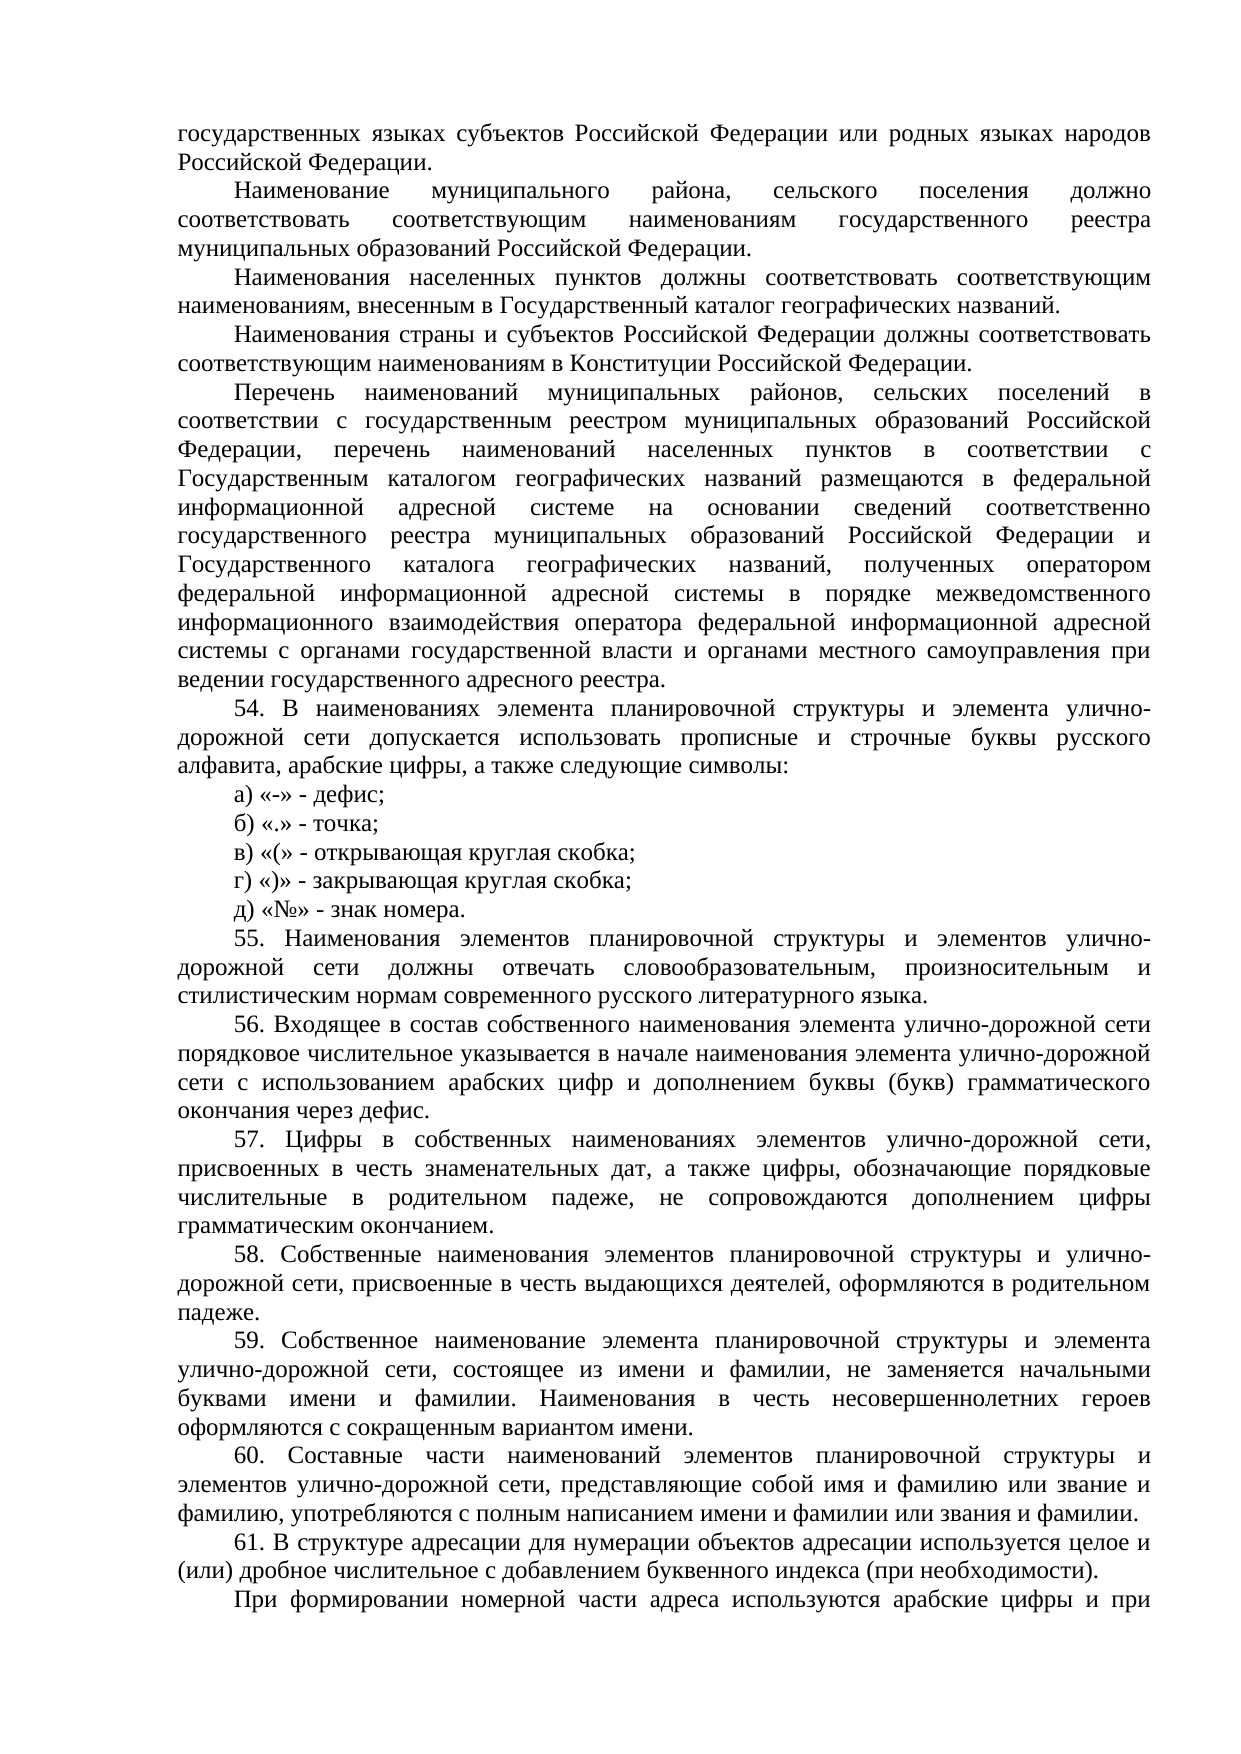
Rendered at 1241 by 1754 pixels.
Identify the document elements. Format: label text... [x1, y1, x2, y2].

text Наименование муниципального района, сельского поселения должно соответствовать соответствующим наименованиям государственного реестра муниципальных образований Российской Федерации. [177, 176, 1152, 262]
text 57. Цифры в собственных наименованиях элементов улично-дорожной сети, присвоенных в честь знаменательных дат, а также цифры, обозначающие порядковые числительные в родительном падеже, не сопровождаются дополнением цифры грамматическим окончанием. [177, 1124, 1152, 1239]
text 60. Составные части наименований элементов планировочной структуры и элементов улично-дорожной сети, представляющие собой имя и фамилию или звание и фамилию, употребляются с полным написанием имени и фамилии или звания и фамилии. [177, 1441, 1152, 1527]
text Перечень наименований муниципальных районов, сельских поселений в соответствии с государственным реестром муниципальных образований Российской Федерации, перечень наименований населенных пунктов в соответствии с Государственным каталогом географических названий размещаются в федеральной информационной адресной системе на основании сведений соответственно государственного реестра муниципальных образований Российской Федерации и Государственного каталога географических названий, полученных оператором федеральной информационной адресной системы в порядке межведомственного информационного взаимодействия оператора федеральной информационной адресной системы с органами государственной власти и органами местного самоуправления при ведении государственного адресного реестра. [177, 377, 1152, 693]
text д) «№» - знак номера. [177, 894, 1152, 923]
text г) «)» - закрывающая круглая скобка; [177, 866, 1152, 894]
text Наименования населенных пунктов должны соответствовать соответствующим наименованиям, внесенным в Государственный каталог географических названий. [177, 262, 1152, 319]
text в) «(» - открывающая круглая скобка; [177, 837, 1152, 866]
text Наименования страны и субъектов Российской Федерации должны соответствовать соответствующим наименованиям в Конституции Российской Федерации. [177, 319, 1152, 377]
text 55. Наименования элементов планировочной структуры и элементов улично-дорожной сети должны отвечать словообразовательным, произносительным и стилистическим нормам современного русского литературного языка. [177, 923, 1152, 1009]
text а) «-» - дефис; [177, 779, 1152, 808]
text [177, 118, 1152, 176]
text 61. В структуре адресации для нумерации объектов адресации используется целое и (или) дробное числительное с добавлением буквенного индекса (при необходимости). [177, 1527, 1152, 1584]
text б) «.» - точка; [177, 808, 1152, 837]
text 54. В наименованиях элемента планировочной структуры и элемента улично-дорожной сети допускается использовать прописные и строчные буквы русского алфавита, арабские цифры, а также следующие символы: [177, 693, 1152, 779]
text 58. Собственные наименования элементов планировочной структуры и улично-дорожной сети, присвоенные в честь выдающихся деятелей, оформляются в родительном падеже. [177, 1239, 1152, 1326]
text 59. Собственное наименование элемента планировочной структуры и элемента улично-дорожной сети, состоящее из имени и фамилии, не заменяется начальными буквами имени и фамилии. Наименования в честь несовершеннолетних героев оформляются с сокращенным вариантом имени. [177, 1326, 1152, 1441]
text 56. Входящее в состав собственного наименования элемента улично-дорожной сети порядковое числительное указывается в начале наименования элемента улично-дорожной сети с использованием арабских цифр и дополнением буквы (букв) грамматического окончания через дефис. [177, 1009, 1152, 1124]
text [177, 1584, 1152, 1613]
